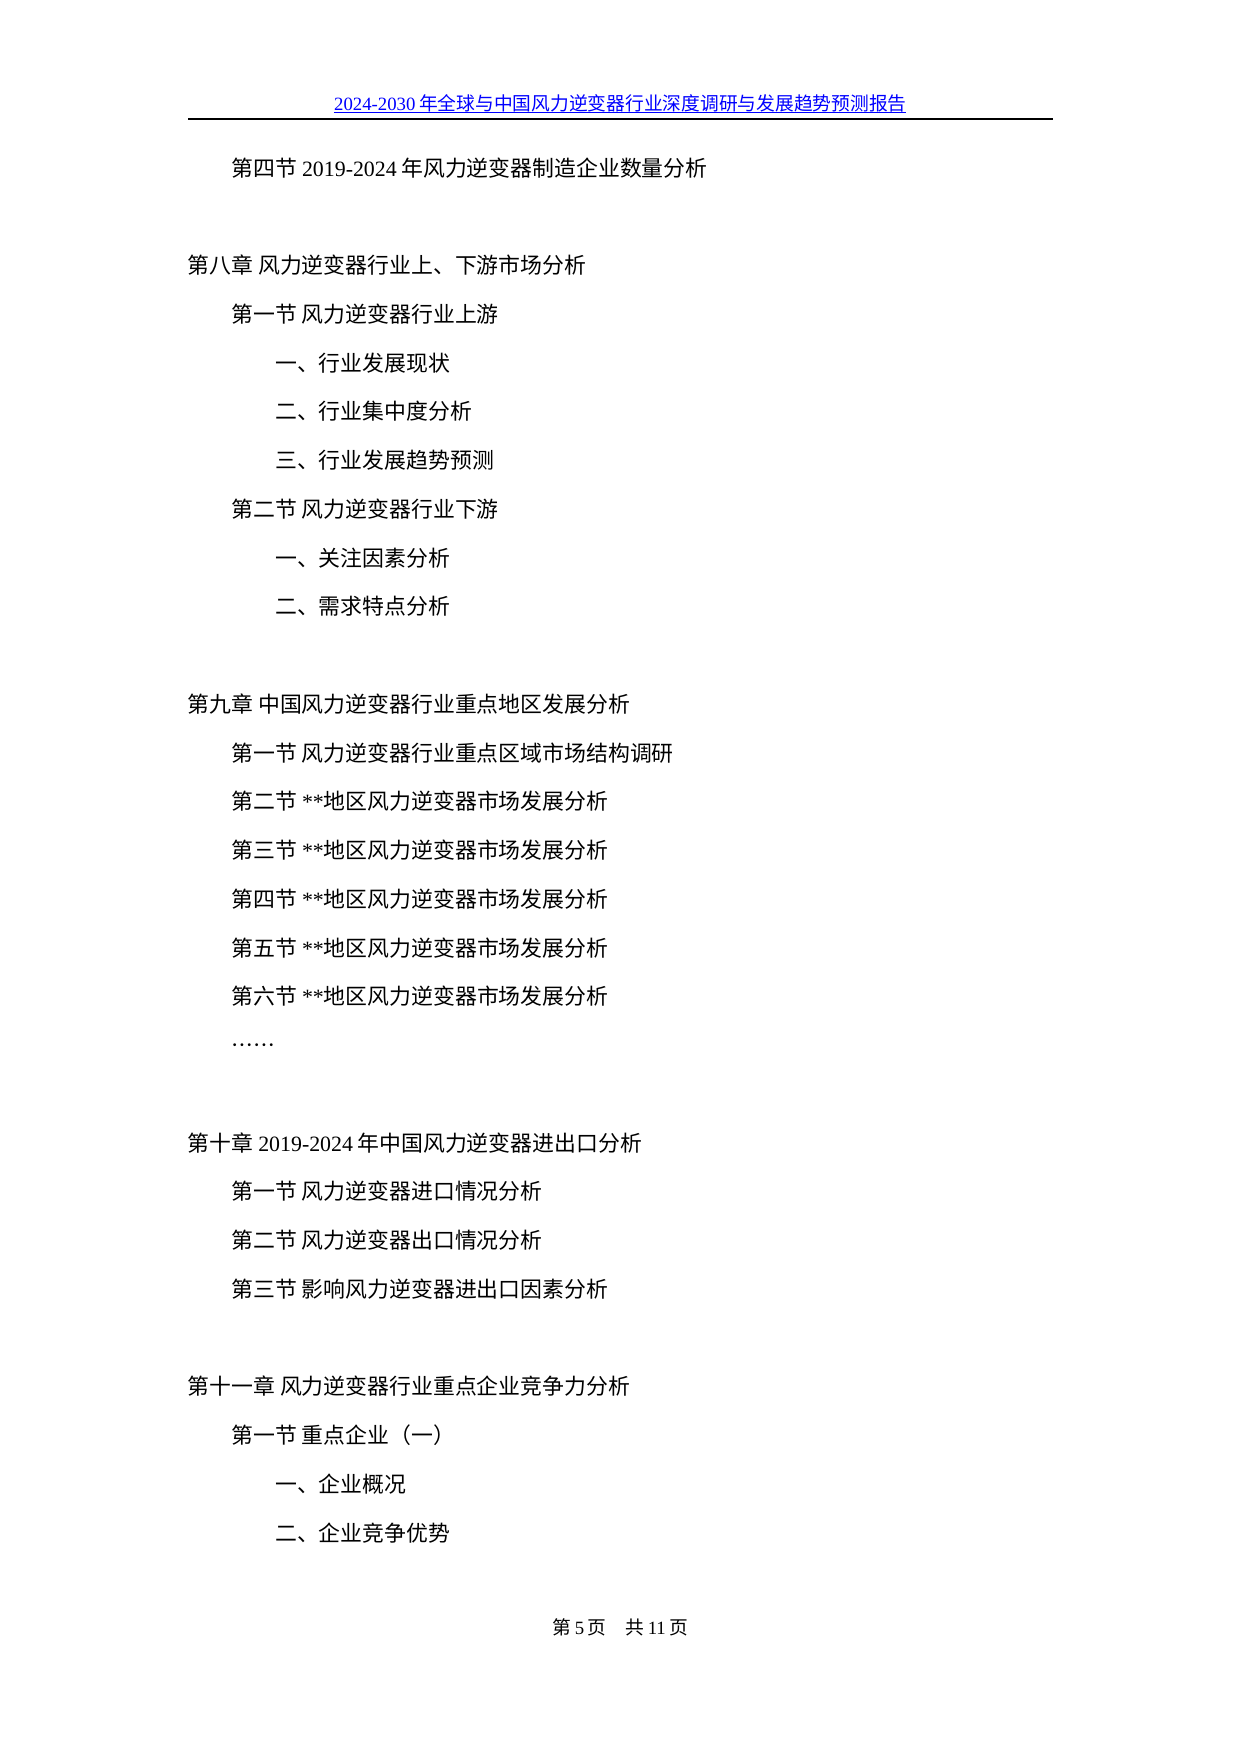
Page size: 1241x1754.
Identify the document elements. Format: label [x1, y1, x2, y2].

text [187, 150, 1053, 1548]
